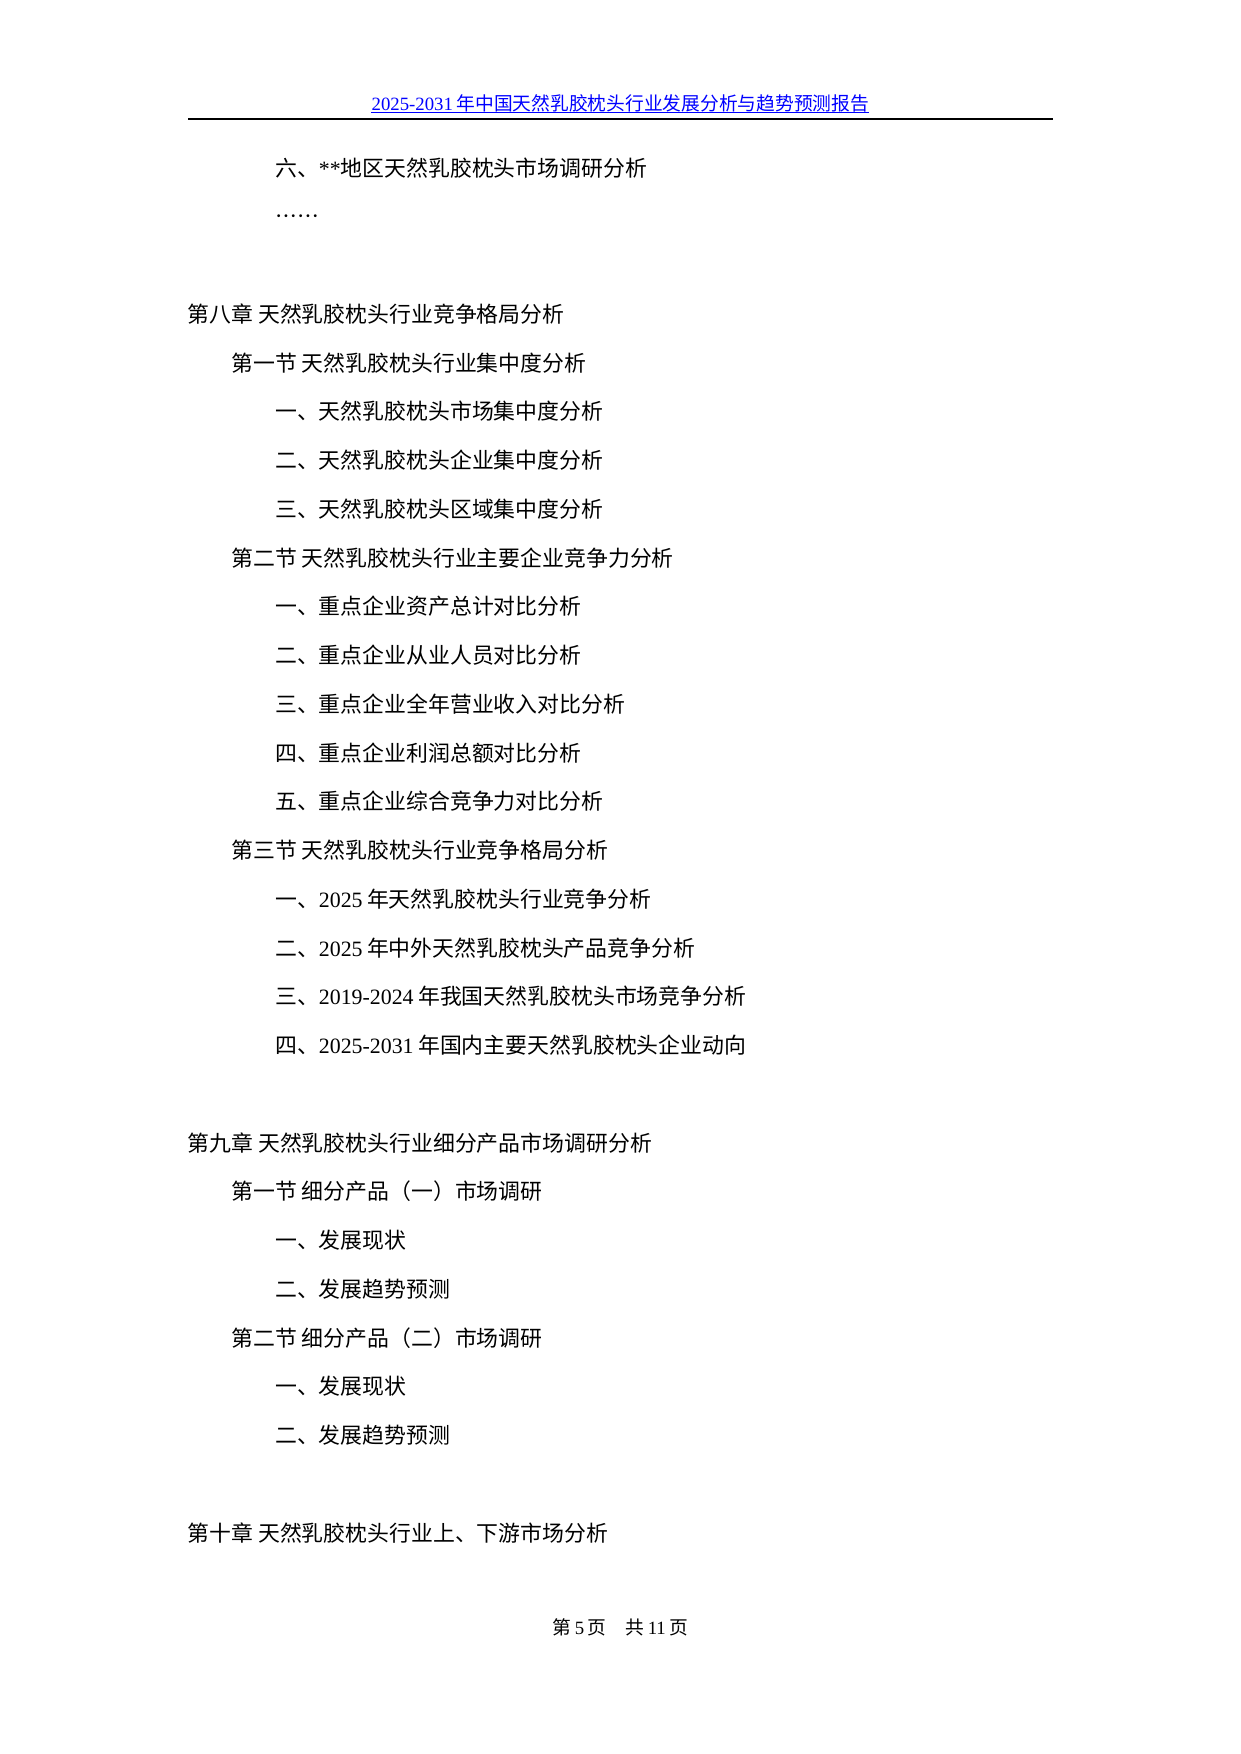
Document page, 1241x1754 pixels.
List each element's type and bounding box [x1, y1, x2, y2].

text [187, 150, 1053, 1548]
